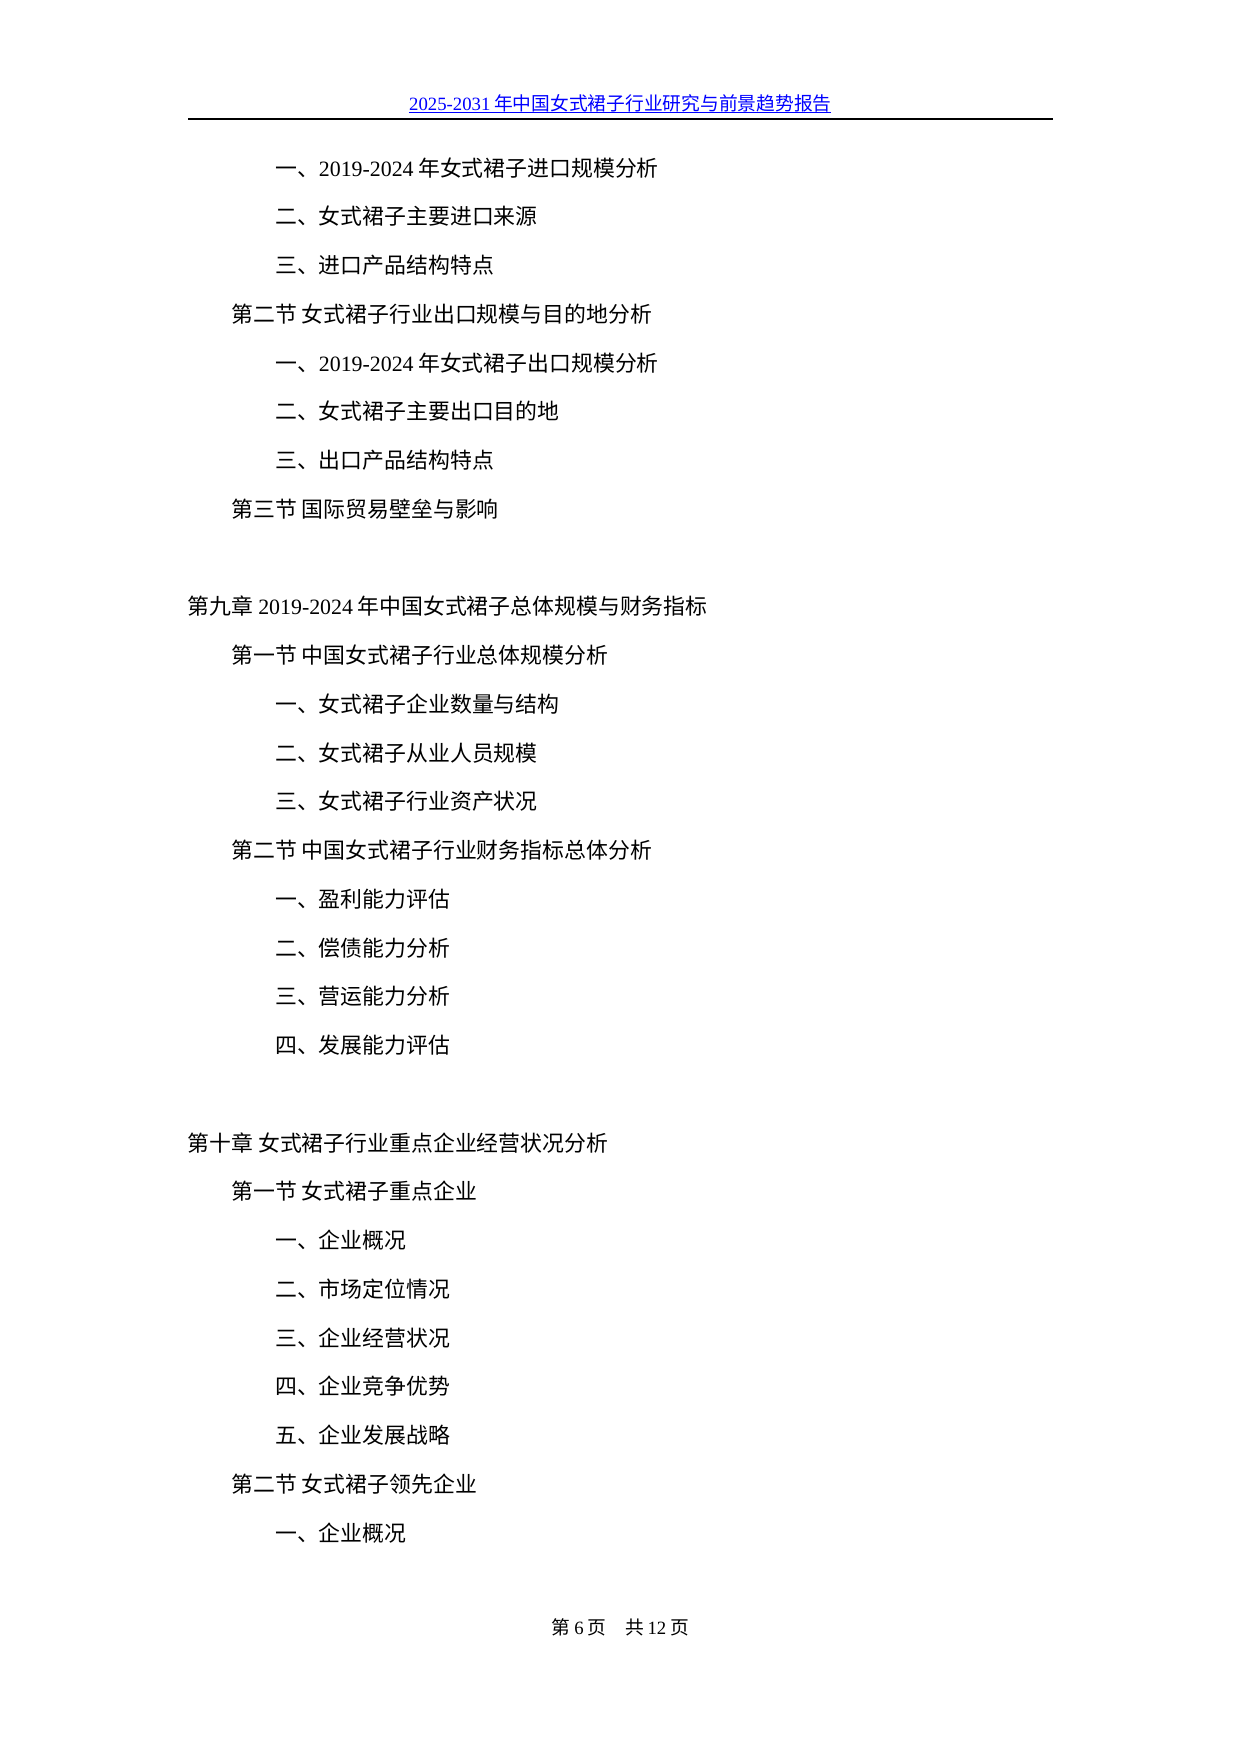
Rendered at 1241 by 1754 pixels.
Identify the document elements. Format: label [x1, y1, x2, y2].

text [187, 150, 1053, 1548]
